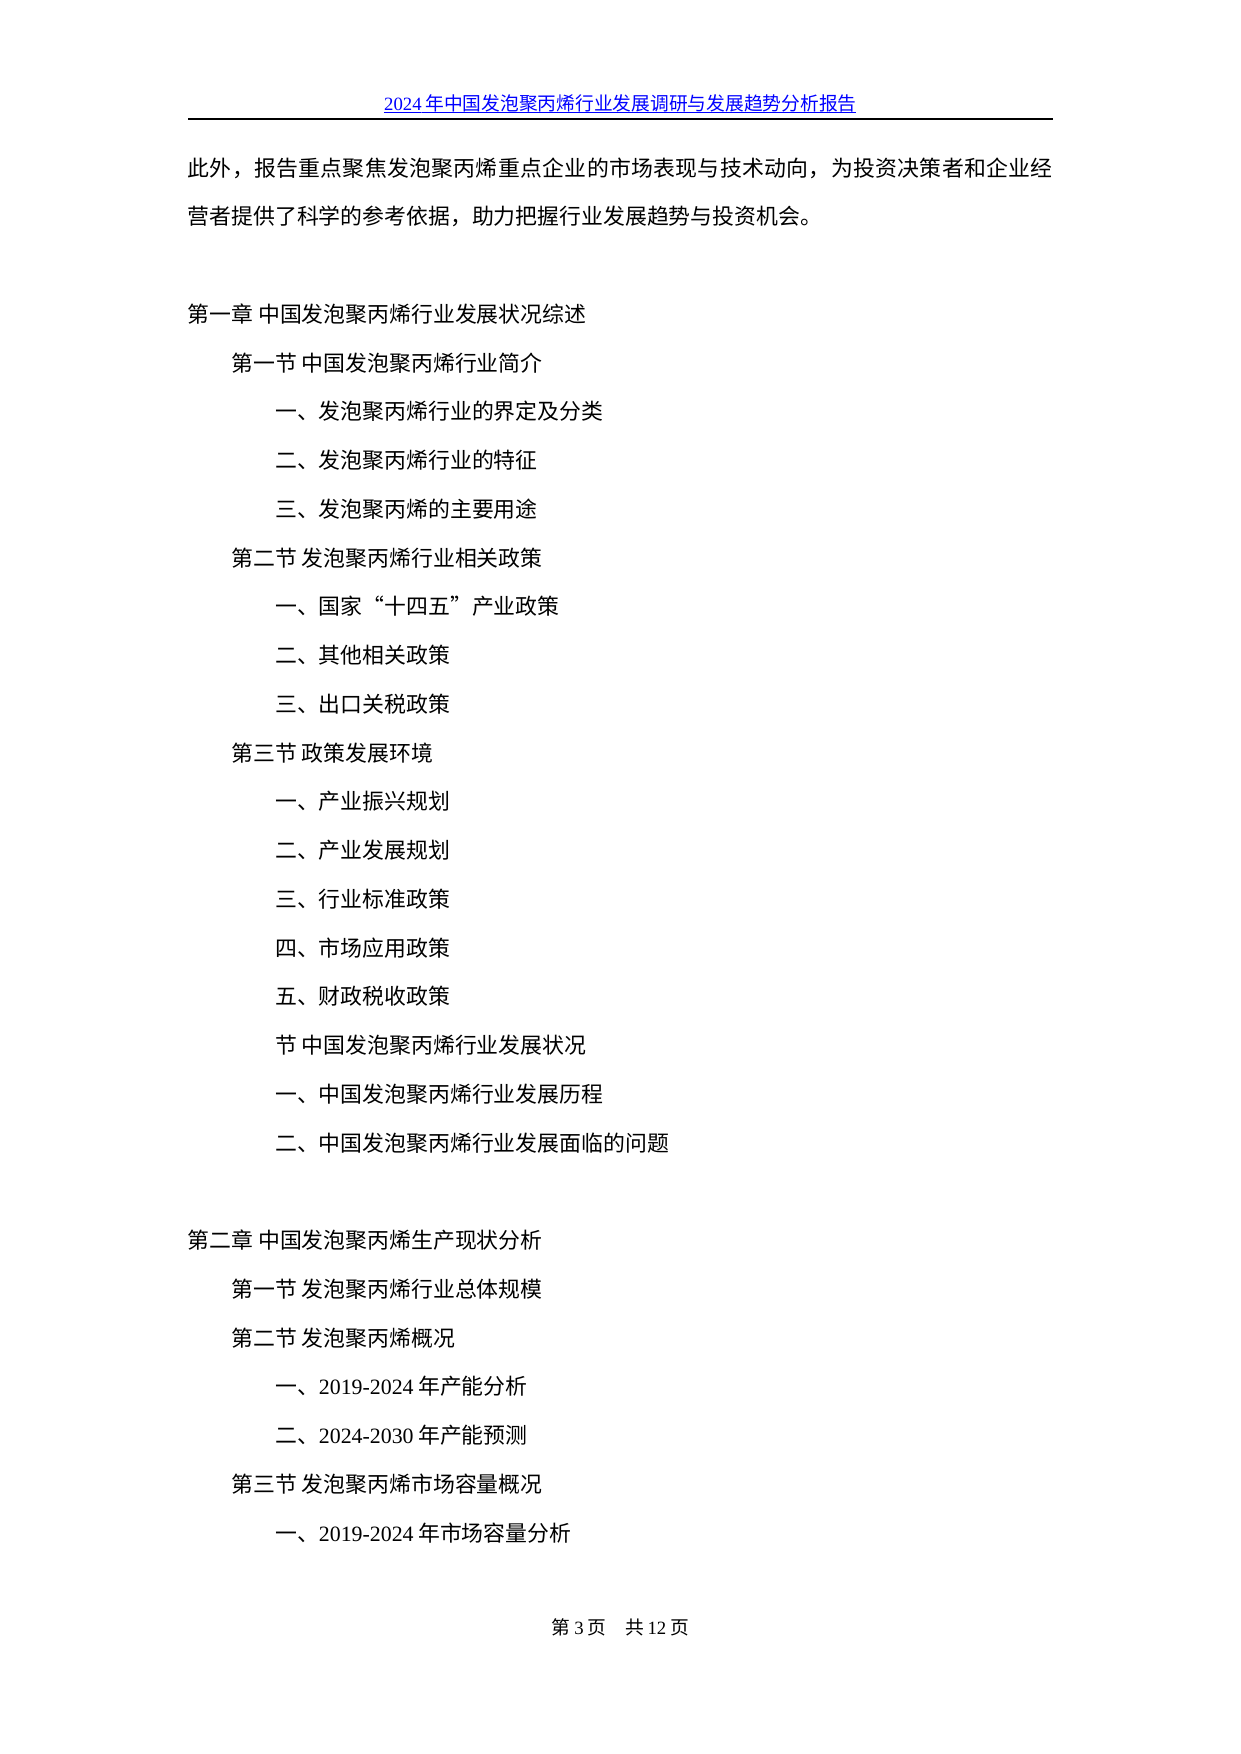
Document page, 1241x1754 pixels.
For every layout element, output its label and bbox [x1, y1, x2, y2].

text [187, 150, 1053, 1548]
